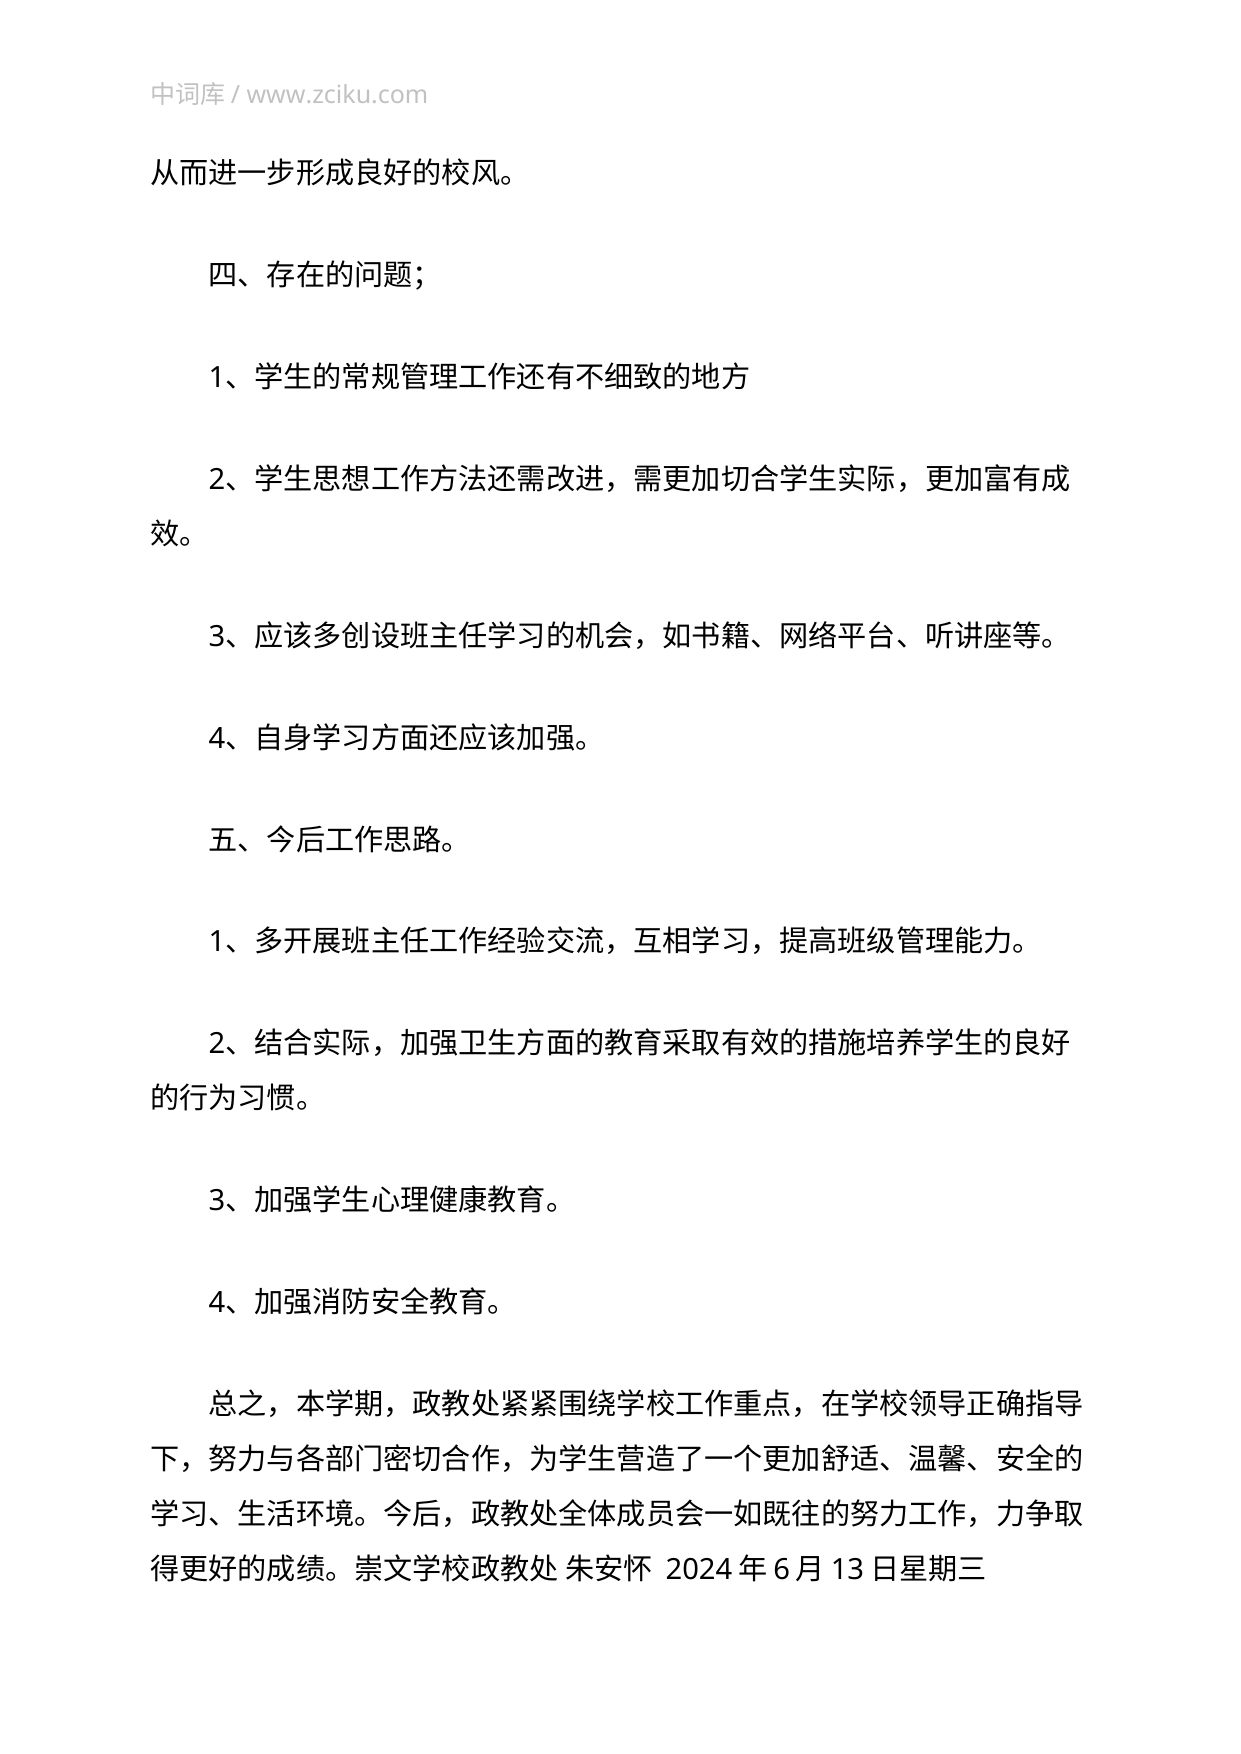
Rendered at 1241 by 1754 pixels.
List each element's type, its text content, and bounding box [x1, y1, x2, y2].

text 四、存在的问题； [150, 252, 1090, 294]
text 1、学生的常规管理工作还有不细致的地方 [150, 353, 1090, 396]
text 1、多开展班主任工作经验交流，互相学习，提高班级管理能力。 [150, 918, 1090, 960]
text 4、自身学习方面还应该加强。 [150, 714, 1090, 757]
text 3、应该多创设班主任学习的机会，如书籍、网络平台、听讲座等。 [150, 612, 1090, 655]
text 4、加强消防安全教育。 [150, 1279, 1090, 1321]
text 2、结合实际，加强卫生方面的教育采取有效的措施培养学生的良好的行为习惯。 [150, 1020, 1090, 1117]
text 总之，本学期，政教处紧紧围绕学校工作重点，在学校领导正确指导下，努力与各部门密切合作，为学生营造了一个更加舒适、温馨、安全的学习、生活环境。今后，政教处全体成员会一如既往的努力工作，力争取得更好的成绩。崇文学校政教处 朱安怀 2024年6月13日星期三 [150, 1381, 1090, 1588]
text 2、学生思想工作方法还需改进，需更加切合学生实际，更加富有成效。 [150, 456, 1090, 553]
text 五、今后工作思路。 [150, 816, 1090, 858]
text 3、加强学生心理健康教育。 [150, 1177, 1090, 1219]
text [150, 150, 1090, 192]
